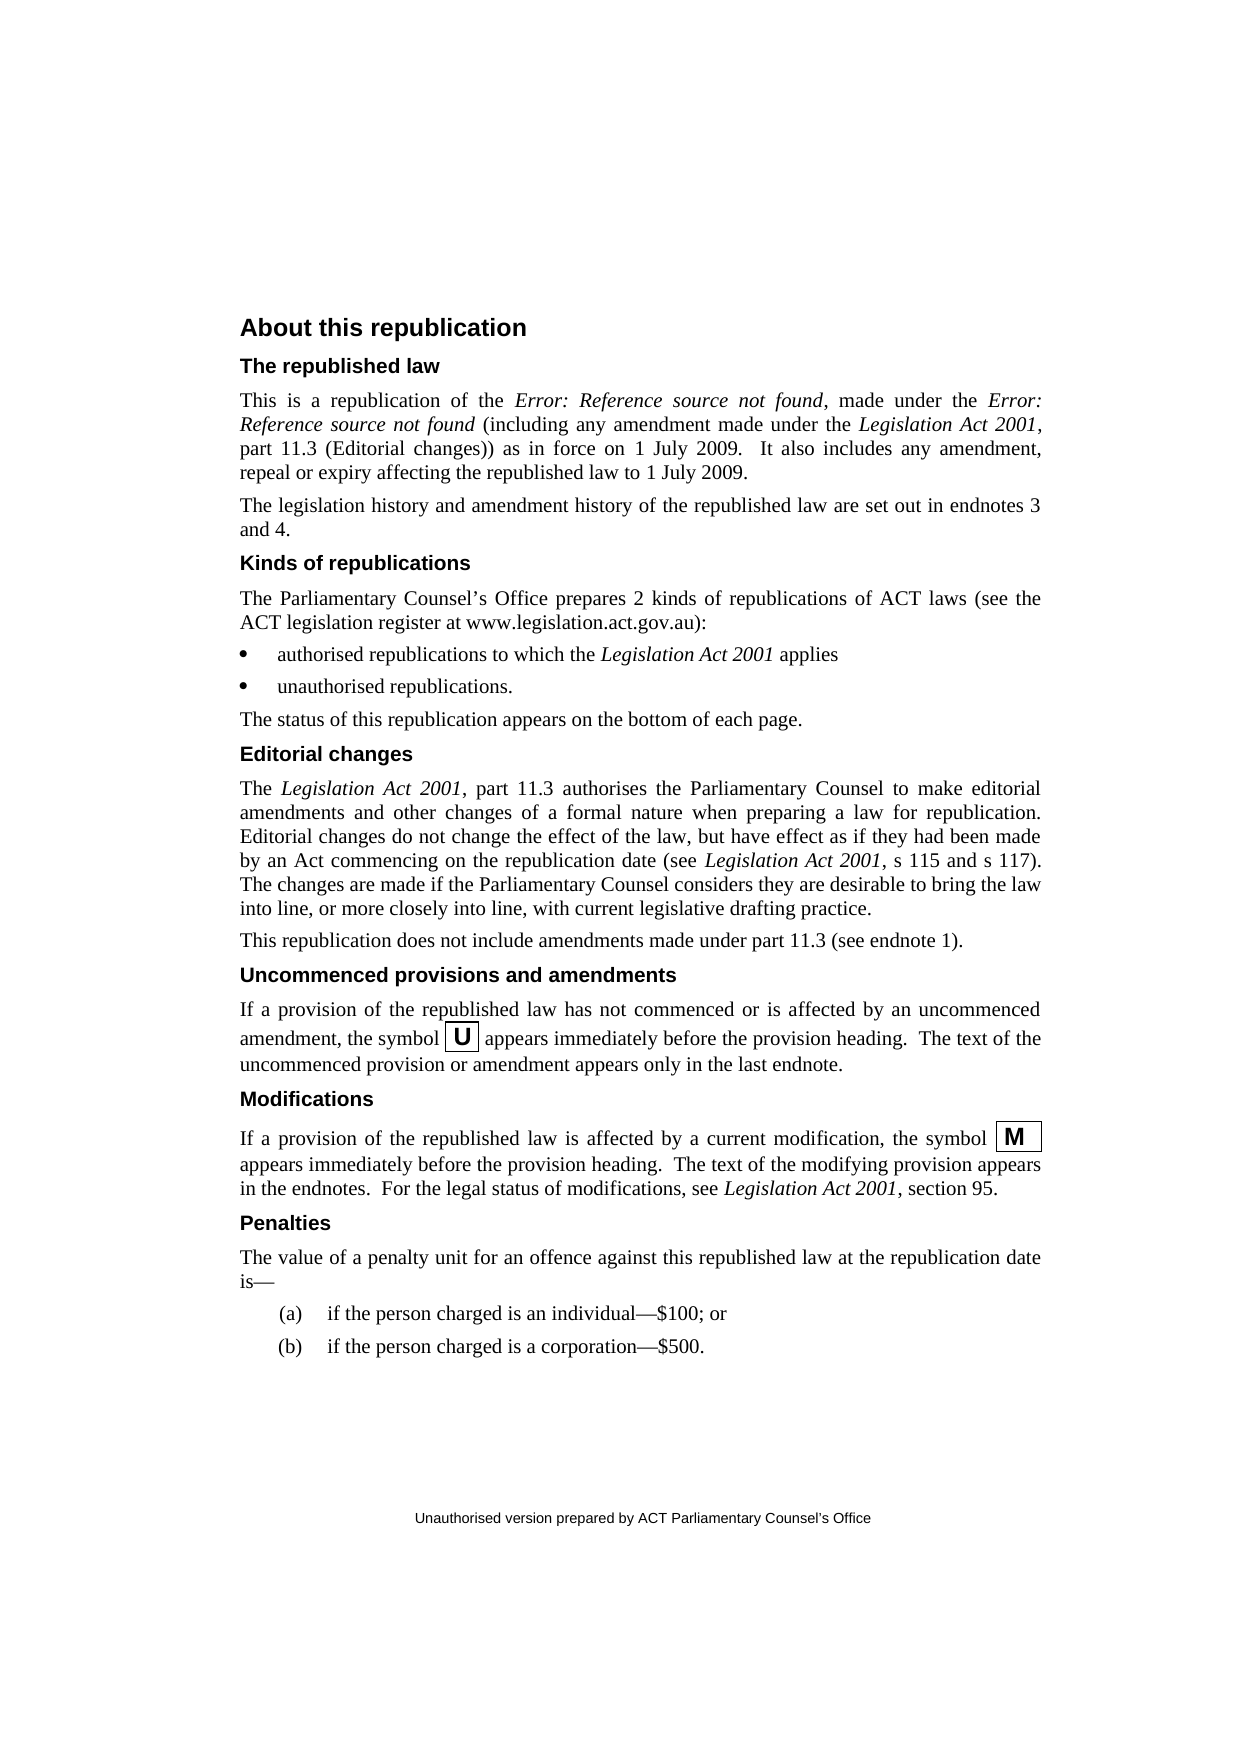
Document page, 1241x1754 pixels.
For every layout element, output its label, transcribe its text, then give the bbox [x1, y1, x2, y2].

text The status of this republication appears on the bottom of each page. [239, 707, 1042, 731]
text The Legislation Act 2001, part 11.3 authorises the Parliamentary Counsel to make editorial amendments and other changes of a formal nature when preparing a law for republication. Editorial changes do not change the effect of the law, but have effect as if they had been made by an Act commencing on the republication date (see Legislation Act 2001, s 115 and s 117). The changes are made if the Parliamentary Counsel considers they are desirable to bring the law into line, or more closely into line, with current legislative drafting practice. [239, 776, 1042, 920]
list unauthorised republications. [239, 674, 1042, 698]
text (a) if the person charged is an individual—$100; or [239, 1301, 1042, 1325]
text Uncommenced provisions and amendments [239, 963, 1042, 987]
text Kinds of republications [239, 551, 1042, 575]
text This republication does not include amendments made under part 11.3 (see endnote 1). [239, 928, 1042, 952]
text The Parliamentary Counsel’s Office prepares 2 kinds of republications of ACT laws (see the ACT legislation register at www.legislation.act.gov.au): [239, 586, 1042, 634]
text Penalties [239, 1210, 1042, 1234]
subtitle About this republication [239, 312, 1042, 341]
text The value of a penalty unit for an offence against this republished law at the republication date is— [239, 1245, 1042, 1293]
text If a provision of the republished law is affected by a current modification, the symbol M appears immediately before the provision heading. The text of the modifying provision appears in the endnotes. For the legal status of modifications, see Legislation Act 2001, section 95. [239, 1121, 1042, 1200]
text Editorial changes [239, 741, 1042, 765]
text This is a republication of the First Home Owner Grant Regulation 2008, made under the First Home Owner Grant Act 2000 (including any amendment made under the Legislation Act 2001, part 11.3 (Editorial changes)) as in force on 1 July 2009. It also includes any amendment, repeal or expiry affecting the republished law to 1 July 2009. [239, 388, 1042, 484]
text Modifications [239, 1087, 1042, 1111]
list authorised republications to which the Legislation Act 2001 applies [239, 642, 1042, 666]
text The republished law [239, 354, 1042, 378]
text (b) if the person charged is a corporation—$500. [239, 1334, 1042, 1358]
text The legislation history and amendment history of the republished law are set out in endnotes 3 and 4. [239, 493, 1042, 541]
text If a provision of the republished law has not commenced or is affected by an uncommenced amendment, the symbol U appears immediately before the provision heading. The text of the uncommenced provision or amendment appears only in the last endnote. [239, 997, 1042, 1076]
